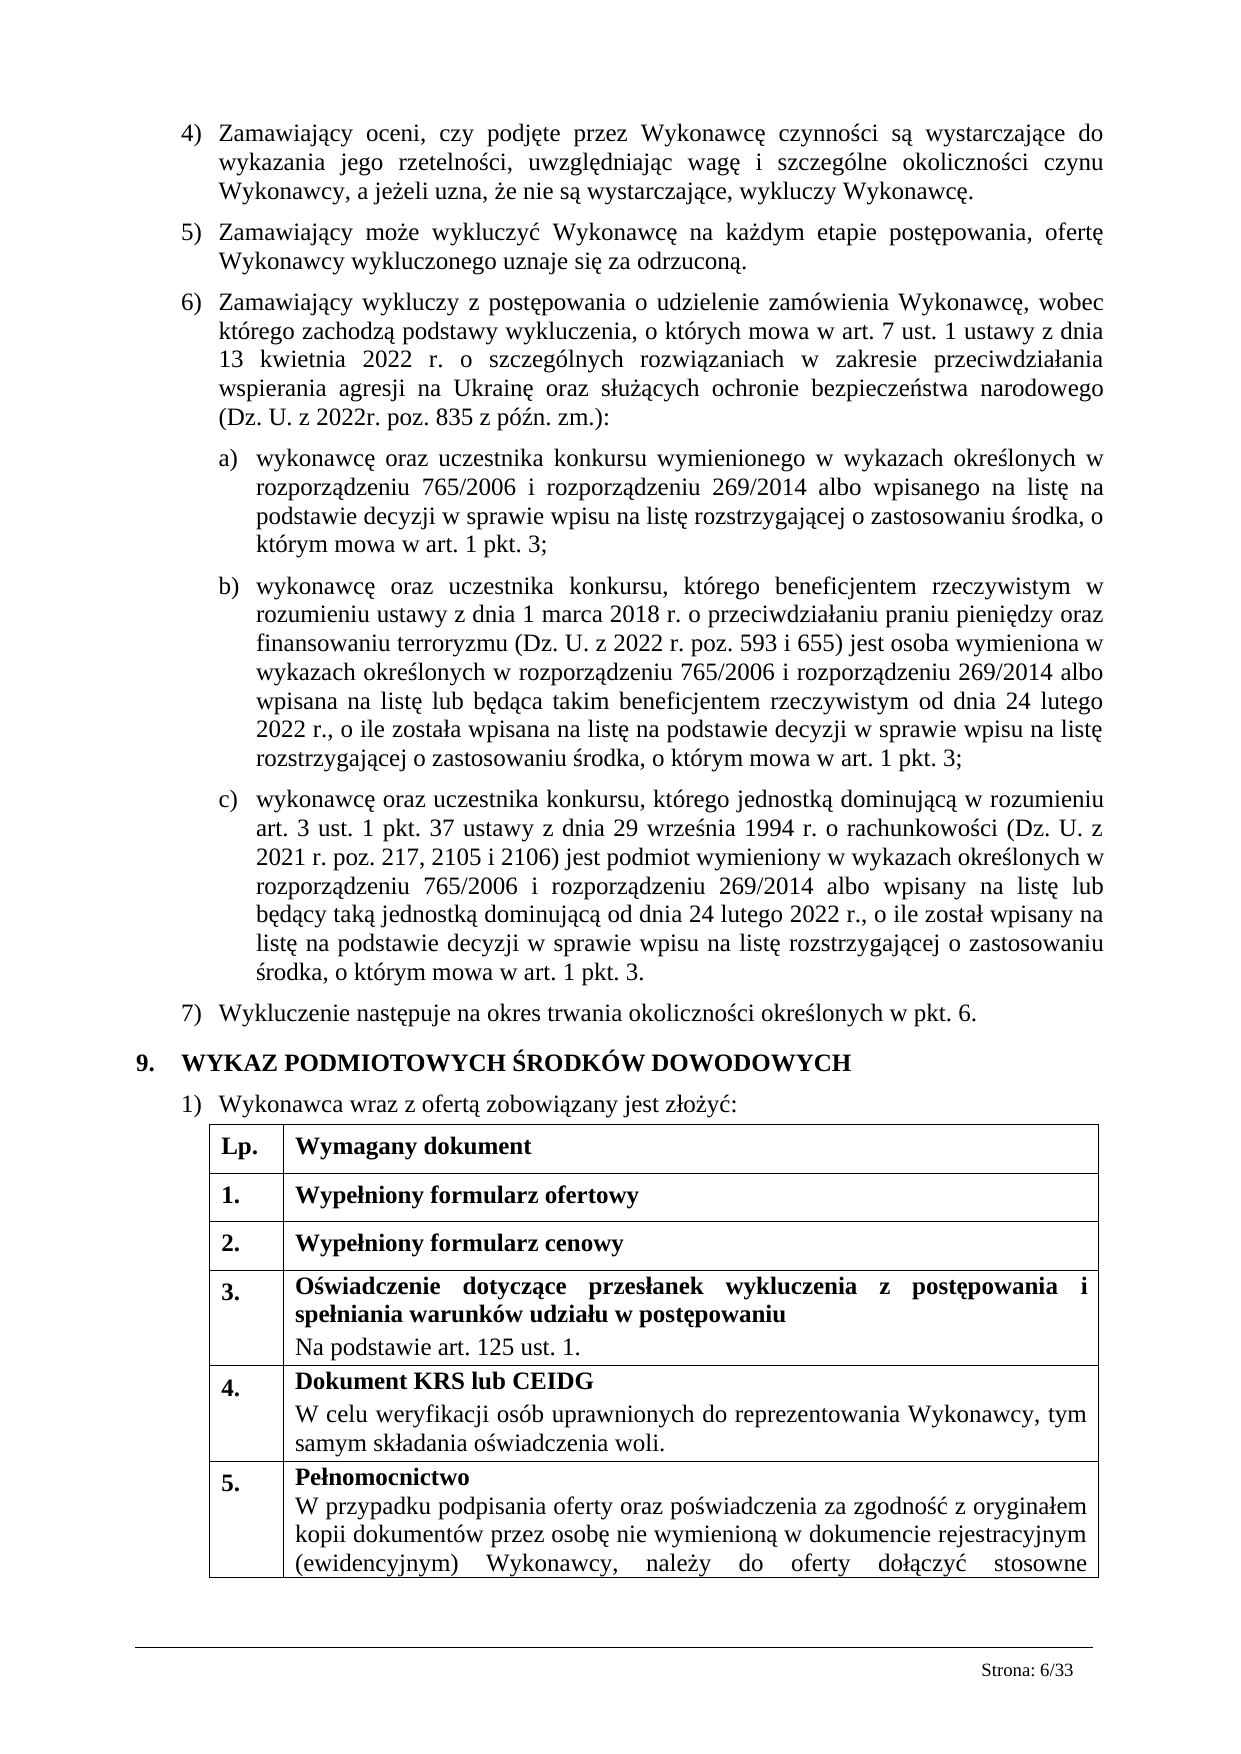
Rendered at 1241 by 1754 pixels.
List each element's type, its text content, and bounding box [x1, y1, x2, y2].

subtitle Wykluczenie następuje na okres trwania okoliczności określonych w pkt. 6. [181, 998, 1104, 1027]
table_cell Wypełniony formularz cenowy [284, 1222, 1098, 1270]
table_header Wymagany dokument [284, 1125, 1098, 1173]
table_cell 5. [210, 1462, 283, 1577]
table_cell Oświadczenie dotyczące przesłanek wykluczenia z postępowania i spełniania warunków udziału w postępowaniu Na podstawie art. 125 ust. 1. [284, 1271, 1098, 1365]
subtitle wykaz podmiotowych środków dowodowych [136, 1048, 1104, 1077]
subtitle wykonawcę oraz uczestnika konkursu, którego beneficjentem rzeczywistym w rozumieniu ustawy z dnia 1 marca 2018 r. o przeciwdziałaniu praniu pieniędzy oraz finansowaniu terroryzmu (Dz. U. z 2022 r. poz. 593 i 655) jest osoba wymieniona w wykazach określonych w rozporządzeniu 765/2006 i rozporządzeniu 269/2014 albo wpisana na listę lub będąca takim beneficjentem rzeczywistym od dnia 24 lutego 2022 r., o ile została wpisana na listę na podstawie decyzji w sprawie wpisu na listę rozstrzygającej o zastosowaniu środka, o którym mowa w art. 1 pkt. 3; [218, 571, 1104, 772]
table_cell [284, 1462, 1098, 1577]
table_header Lp. [210, 1125, 283, 1173]
subtitle Wykonawca wraz z ofertą zobowiązany jest złożyć: [181, 1089, 1104, 1118]
table_cell 1. [210, 1174, 283, 1221]
subtitle Zamawiający może wykluczyć Wykonawcę na każdym etapie postępowania, ofertę Wykonawcy wykluczonego uznaje się za odrzuconą. [181, 217, 1104, 274]
table_cell 4. [210, 1366, 283, 1461]
subtitle wykonawcę oraz uczestnika konkursu wymienionego w wykazach określonych w rozporządzeniu 765/2006 i rozporządzeniu 269/2014 albo wpisanego na listę na podstawie decyzji w sprawie wpisu na listę rozstrzygającej o zastosowaniu środka, o którym mowa w art. 1 pkt. 3; [218, 443, 1104, 558]
table_cell 3. [210, 1271, 283, 1365]
table_cell Wypełniony formularz ofertowy [284, 1174, 1098, 1221]
table_cell 2. [210, 1222, 283, 1270]
subtitle wykonawcę oraz uczestnika konkursu, którego jednostką dominującą w rozumieniu art. 3 ust. 1 pkt. 37 ustawy z dnia 29 września 1994 r. o rachunkowości (Dz. U. z 2021 r. poz. 217, 2105 i 2106) jest podmiot wymieniony w wykazach określonych w rozporządzeniu 765/2006 i rozporządzeniu 269/2014 albo wpisany na listę lub będący taką jednostką dominującą od dnia 24 lutego 2022 r., o ile został wpisany na listę na podstawie decyzji w sprawie wpisu na listę rozstrzygającej o zastosowaniu środka, o którym mowa w art. 1 pkt. 3. [218, 784, 1104, 986]
subtitle Zamawiający wykluczy z postępowania o udzielenie zamówienia Wykonawcę, wobec którego zachodzą podstawy wykluczenia, o których mowa w art. 7 ust. 1 ustawy z dnia 13 kwietnia 2022 r. o szczególnych rozwiązaniach w zakresie przeciwdziałania wspierania agresji na Ukrainę oraz służących ochronie bezpieczeństwa narodowego (Dz. U. z 2022r. poz. 835 z późn. zm.): [181, 287, 1104, 431]
subtitle Zamawiający oceni, czy podjęte przez Wykonawcę czynności są wystarczające do wykazania jego rzetelności, uwzględniając wagę i szczególne okoliczności czynu Wykonawcy, a jeżeli uzna, że nie są wystarczające, wykluczy Wykonawcę. [181, 118, 1104, 204]
table_cell Dokument KRS lub CEIDG W celu weryfikacji osób uprawnionych do reprezentowania Wykonawcy, tym samym składania oświadczenia woli. [284, 1366, 1098, 1461]
